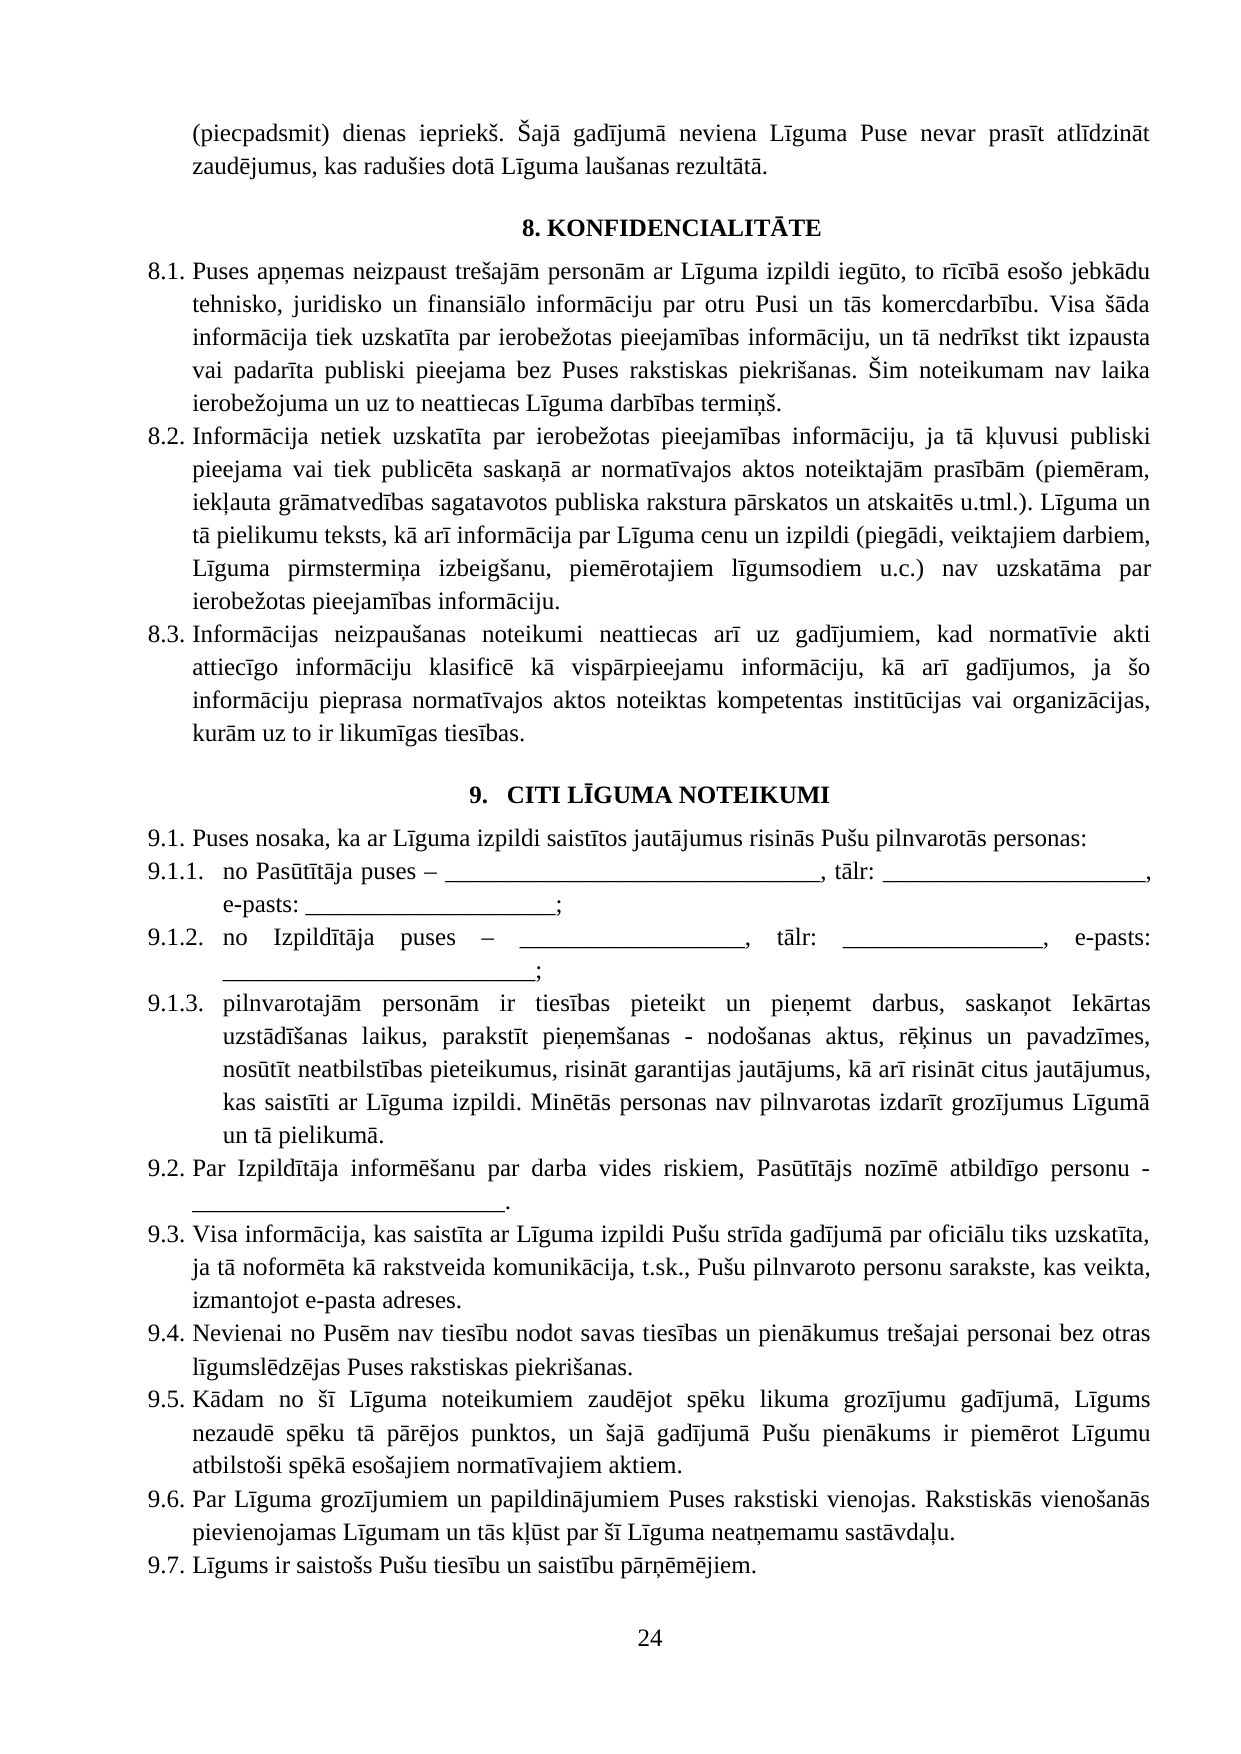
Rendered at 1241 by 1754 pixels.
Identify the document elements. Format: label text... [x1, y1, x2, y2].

list Par Līguma grozījumiem un papildinājumiem Puses rakstiski vienojas. Rakstiskās vienošanās pievienojamas Līgumam un tās kļūst par šī Līguma neatņemamu sastāvdaļu. [148, 1484, 1152, 1545]
list Visa informācija, kas saistīta ar Līguma izpildi Pušu strīda gadījumā par oficiālu tiks uzskatīta, ja tā noformēta kā rakstveida komunikācija, t.sk., Pušu pilnvaroto personu sarakste, kas veikta, izmantojot e-pasta adreses. [148, 1219, 1152, 1314]
list Līgums ir saistošs Pušu tiesību un saistību pārņēmējiem. [148, 1550, 1152, 1578]
list Par Izpildītāja informēšanu par darba vides riskiem, Pasūtītājs nozīmē atbildīgo personu - _________________________. [148, 1153, 1152, 1215]
list Puses apņemas neizpaust trešajām personām ar Līguma izpildi iegūto, to rīcībā esošo jebkādu tehnisko, juridisko un finansiālo informāciju par otru Pusi un tās komercdarbību. Visa šāda informācija tiek uzskatīta par ierobežotas pieejamības informāciju, un tā nedrīkst tikt izpausta vai padarīta publiski pieejama bez Puses rakstiskas piekrišanas. Šim noteikumam nav laika ierobežojuma un uz to neattiecas Līguma darbības termiņš. [148, 256, 1152, 417]
list Kādam no šī Līguma noteikumiem zaudējot spēku likuma grozījumu gadījumā, Līgums nezaudē spēku tā pārējos punktos, un šajā gadījumā Pušu pienākums ir piemērot Līgumu atbilstoši spēkā esošajiem normatīvajiem aktiem. [148, 1384, 1152, 1479]
list pilnvarotajām personām ir tiesības pieteikt un pieņemt darbus, saskaņot Iekārtas uzstādīšanas laikus, parakstīt pieņemšanas - nodošanas aktus, rēķinus un pavadzīmes, nosūtīt neatbilstības pieteikumus, risināt garantijas jautājums, kā arī risināt citus jautājumus, kas saistīti ar Līguma izpildi. Minētās personas nav pilnvarotas izdarīt grozījumus Līgumā un tā pielikumā. [148, 988, 1152, 1149]
list Nevienai no Pusēm nav tiesību nodot savas tiesības un pienākumus trešajai personai bez otras līgumslēdzējas Puses rakstiskas piekrišanas. [148, 1318, 1152, 1380]
list no Pasūtītāja puses – ______________________________, tālr: _____________________, e-pasts: ____________________; [148, 856, 1152, 918]
list CITI LĪGUMA NOTEIKUMI [148, 780, 1152, 809]
list Informācijas neizpaušanas noteikumi neattiecas arī uz gadījumiem, kad normatīvie akti attiecīgo informāciju klasificē kā vispārpieejamu informāciju, kā arī gadījumos, ja šo informāciju pieprasa normatīvajos aktos noteiktas kompetentas institūcijas vai organizācijas, kurām uz to ir likumīgas tiesības. [148, 619, 1152, 747]
list Informācija netiek uzskatīta par ierobežotas pieejamības informāciju, ja tā kļuvusi publiski pieejama vai tiek publicēta saskaņā ar normatīvajos aktos noteiktajām prasībām (piemēram, iekļauta grāmatvedības sagatavotos publiska rakstura pārskatos un atskaitēs u.tml.). Līguma un tā pielikumu teksts, kā arī informācija par Līguma cenu un izpildi (piegādi, veiktajiem darbiem, Līguma pirmstermiņa izbeigšanu, piemērotajiem līgumsodiem u.c.) nav uzskatāma par ierobežotas pieejamības informāciju. [148, 421, 1152, 615]
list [148, 118, 1152, 180]
text 8. KONFIDENCIALITĀTE [192, 213, 1152, 242]
list no Izpildītāja puses – __________________, tālr: ________________, e-pasts: _________________________; [148, 922, 1152, 984]
list Puses nosaka, ka ar Līguma izpildi saistītos jautājumus risinās Pušu pilnvarotās personas: [148, 823, 1152, 852]
